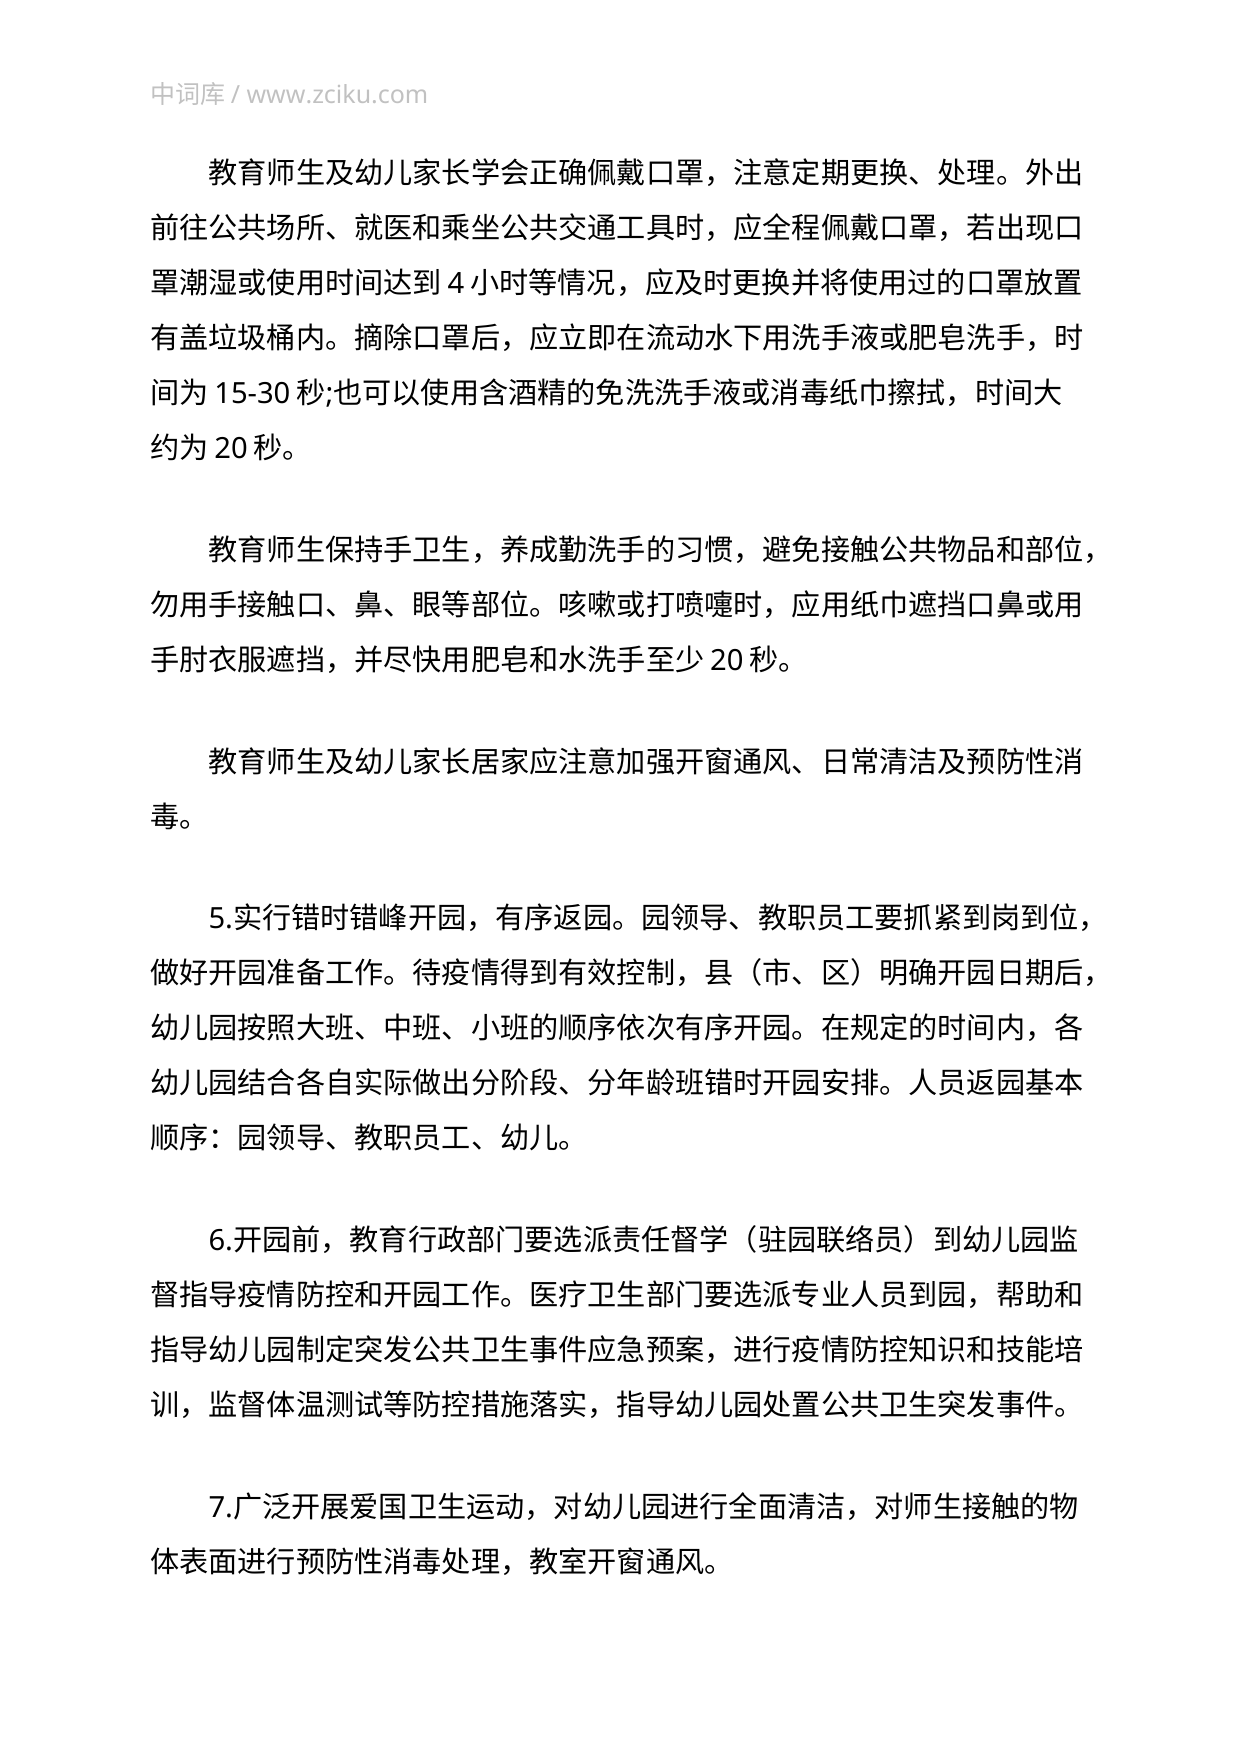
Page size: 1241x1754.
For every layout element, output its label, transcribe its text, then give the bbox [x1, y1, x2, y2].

text 6.开园前，教育行政部门要选派责任督学（驻园联络员）到幼儿园监督指导疫情防控和开园工作。医疗卫生部门要选派专业人员到园，帮助和指导幼儿园制定突发公共卫生事件应急预案，进行疫情防控知识和技能培训，监督体温测试等防控措施落实，指导幼儿园处置公共卫生突发事件。 [150, 1217, 1090, 1424]
text 5.实行错时错峰开园，有序返园。园领导、教职员工要抓紧到岗到位，做好开园准备工作。待疫情得到有效控制，县（市、区）明确开园日期后，幼儿园按照大班、中班、小班的顺序依次有序开园。在规定的时间内，各幼儿园结合各自实际做出分阶段、分年龄班错时开园安排。人员返园基本顺序：园领导、教职员工、幼儿。 [150, 895, 1090, 1157]
text 教育师生保持手卫生，养成勤洗手的习惯，避免接触公共物品和部位，勿用手接触口、鼻、眼等部位。咳嗽或打喷嚏时，应用纸巾遮挡口鼻或用手肘衣服遮挡，并尽快用肥皂和水洗手至少20秒。 [150, 527, 1090, 679]
text 教育师生及幼儿家长居家应注意加强开窗通风、日常清洁及预防性消毒。 [150, 738, 1090, 836]
text 教育师生及幼儿家长学会正确佩戴口罩，注意定期更换、处理。外出前往公共场所、就医和乘坐公共交通工具时，应全程佩戴口罩，若出现口罩潮湿或使用时间达到4小时等情况，应及时更换并将使用过的口罩放置有盖垃圾桶内。摘除口罩后，应立即在流动水下用洗手液或肥皂洗手，时间为15-30秒;也可以使用含酒精的免洗洗手液或消毒纸巾擦拭，时间大约为20秒。 [150, 150, 1090, 467]
text 7.广泛开展爱国卫生运动，对幼儿园进行全面清洁，对师生接触的物体表面进行预防性消毒处理，教室开窗通风。 [150, 1483, 1090, 1580]
